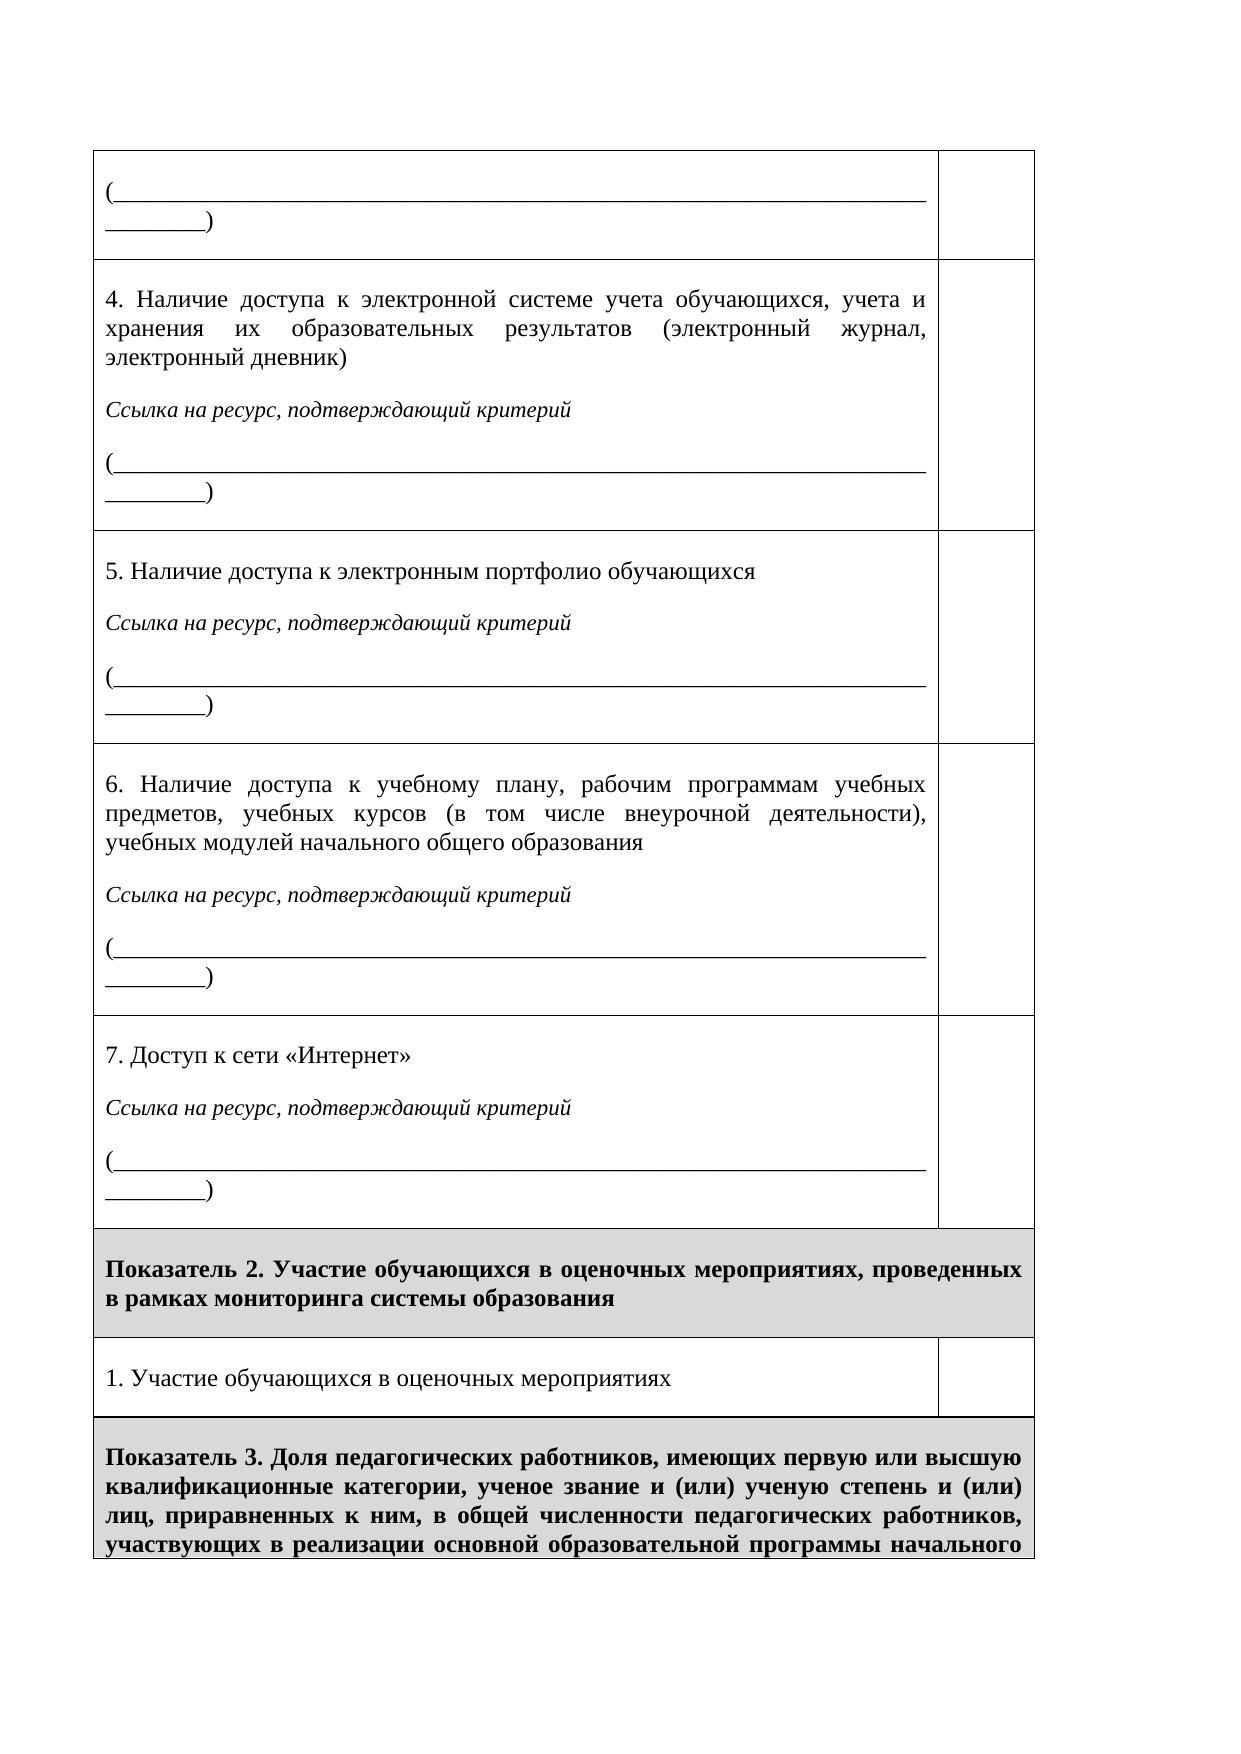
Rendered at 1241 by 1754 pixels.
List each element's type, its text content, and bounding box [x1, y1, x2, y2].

table_cell [939, 744, 1034, 1014]
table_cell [94, 151, 938, 258]
table_cell [939, 1016, 1034, 1228]
table_cell 1. Участие обучающихся в оценочных мероприятиях [94, 1338, 938, 1416]
table_cell 5. Наличие доступа к электронным портфолио обучающихся Ссылка на ресурс, подтверждающий критерий (_________________________________________________________________________) [94, 531, 938, 743]
table_cell [939, 1338, 1034, 1416]
table_cell [939, 151, 1034, 258]
table_cell [939, 531, 1034, 743]
table_cell [939, 260, 1034, 530]
table_cell 4. Наличие доступа к электронной системе учета обучающихся, учета и хранения их образовательных результатов (электронный журнал, электронный дневник) Ссылка на ресурс, подтверждающий критерий (_________________________________________________________________________) [94, 260, 938, 530]
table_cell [94, 1418, 1034, 1557]
table_cell Показатель 2. Участие обучающихся в оценочных мероприятиях, проведенных в рамках мониторинга системы образования [94, 1229, 1034, 1337]
table_cell 7. Доступ к сети «Интернет» Ссылка на ресурс, подтверждающий критерий (_________________________________________________________________________) [94, 1016, 938, 1228]
table_cell 6. Наличие доступа к учебному плану, рабочим программам учебных предметов, учебных курсов (в том числе внеурочной деятельности), учебных модулей начального общего образования Ссылка на ресурс, подтверждающий критерий (_________________________________________________________________________) [94, 744, 938, 1014]
